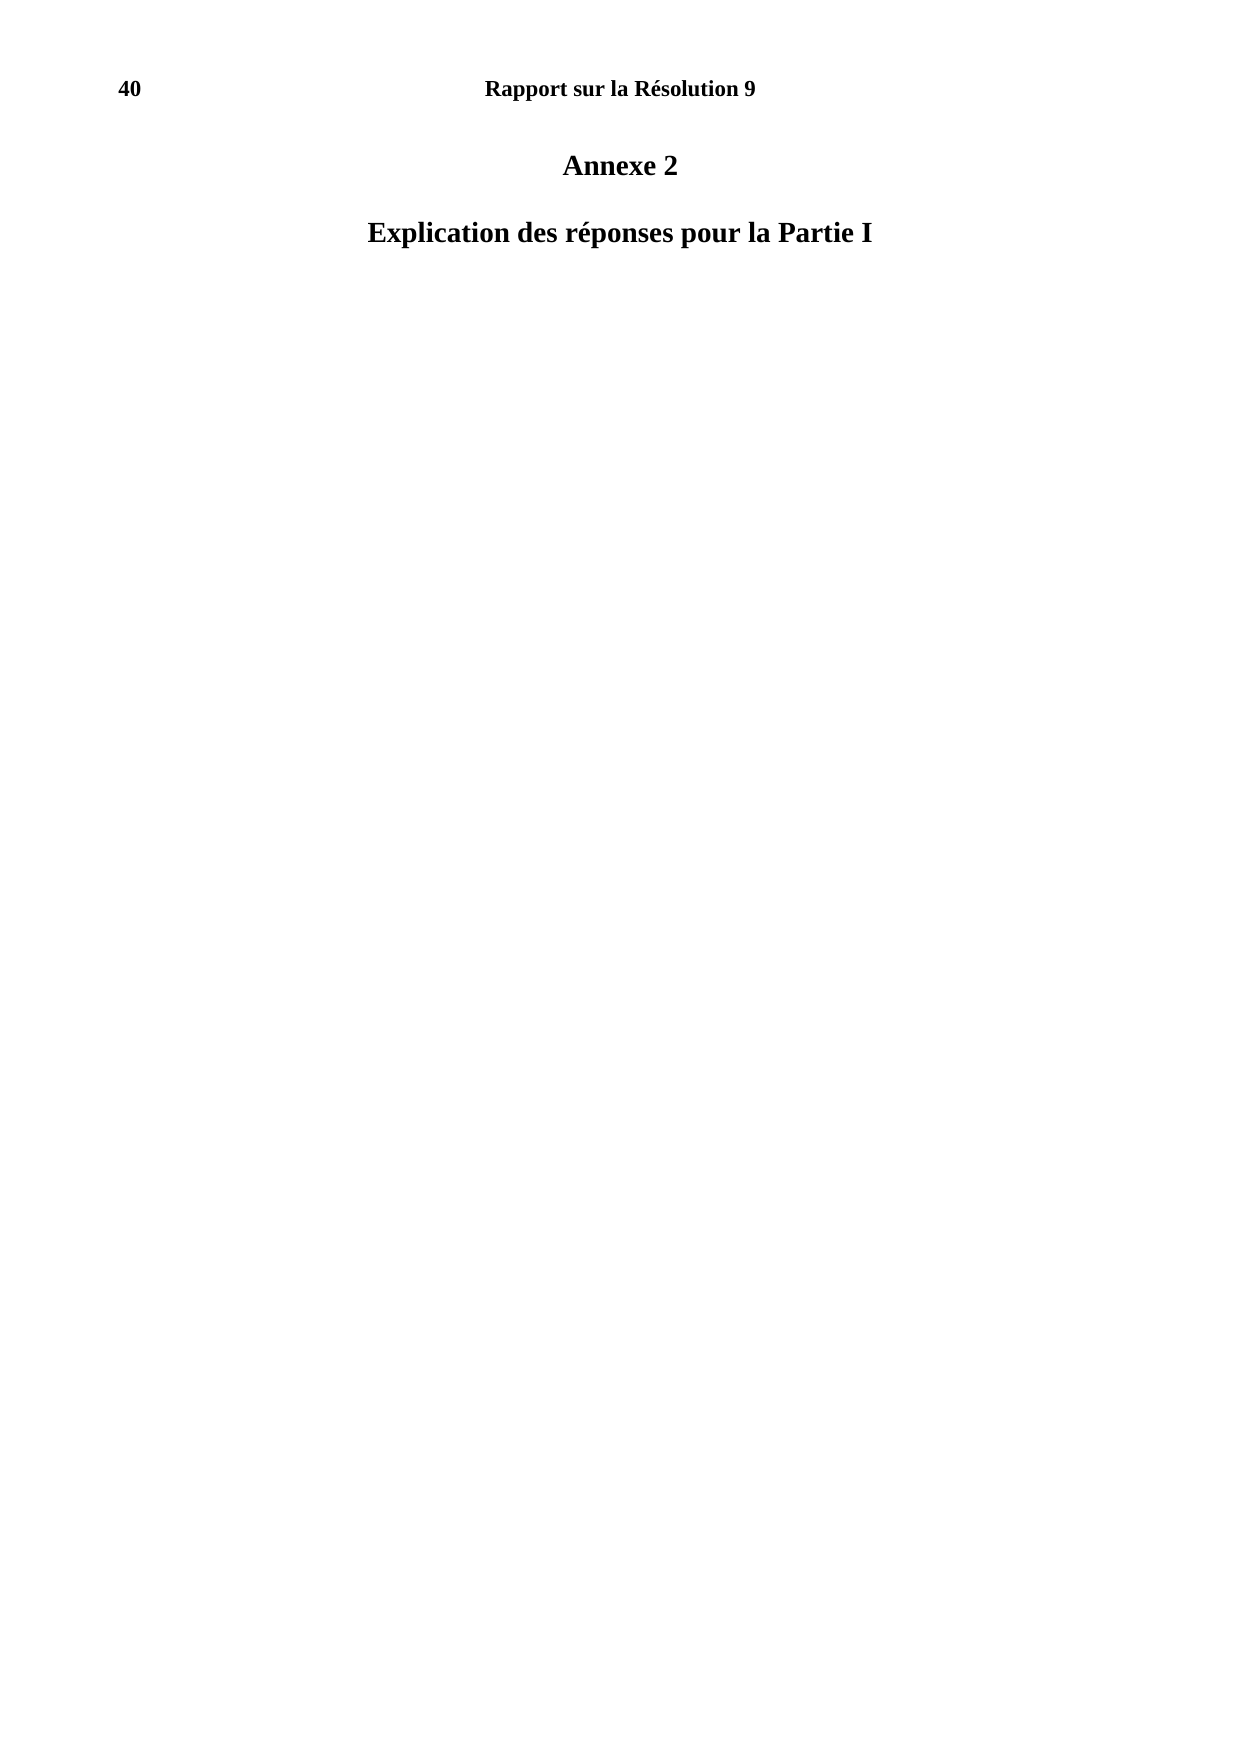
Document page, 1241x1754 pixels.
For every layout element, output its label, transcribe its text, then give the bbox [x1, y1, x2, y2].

title Annexe 2 Explication des réponses pour la Partie I [118, 148, 1122, 248]
